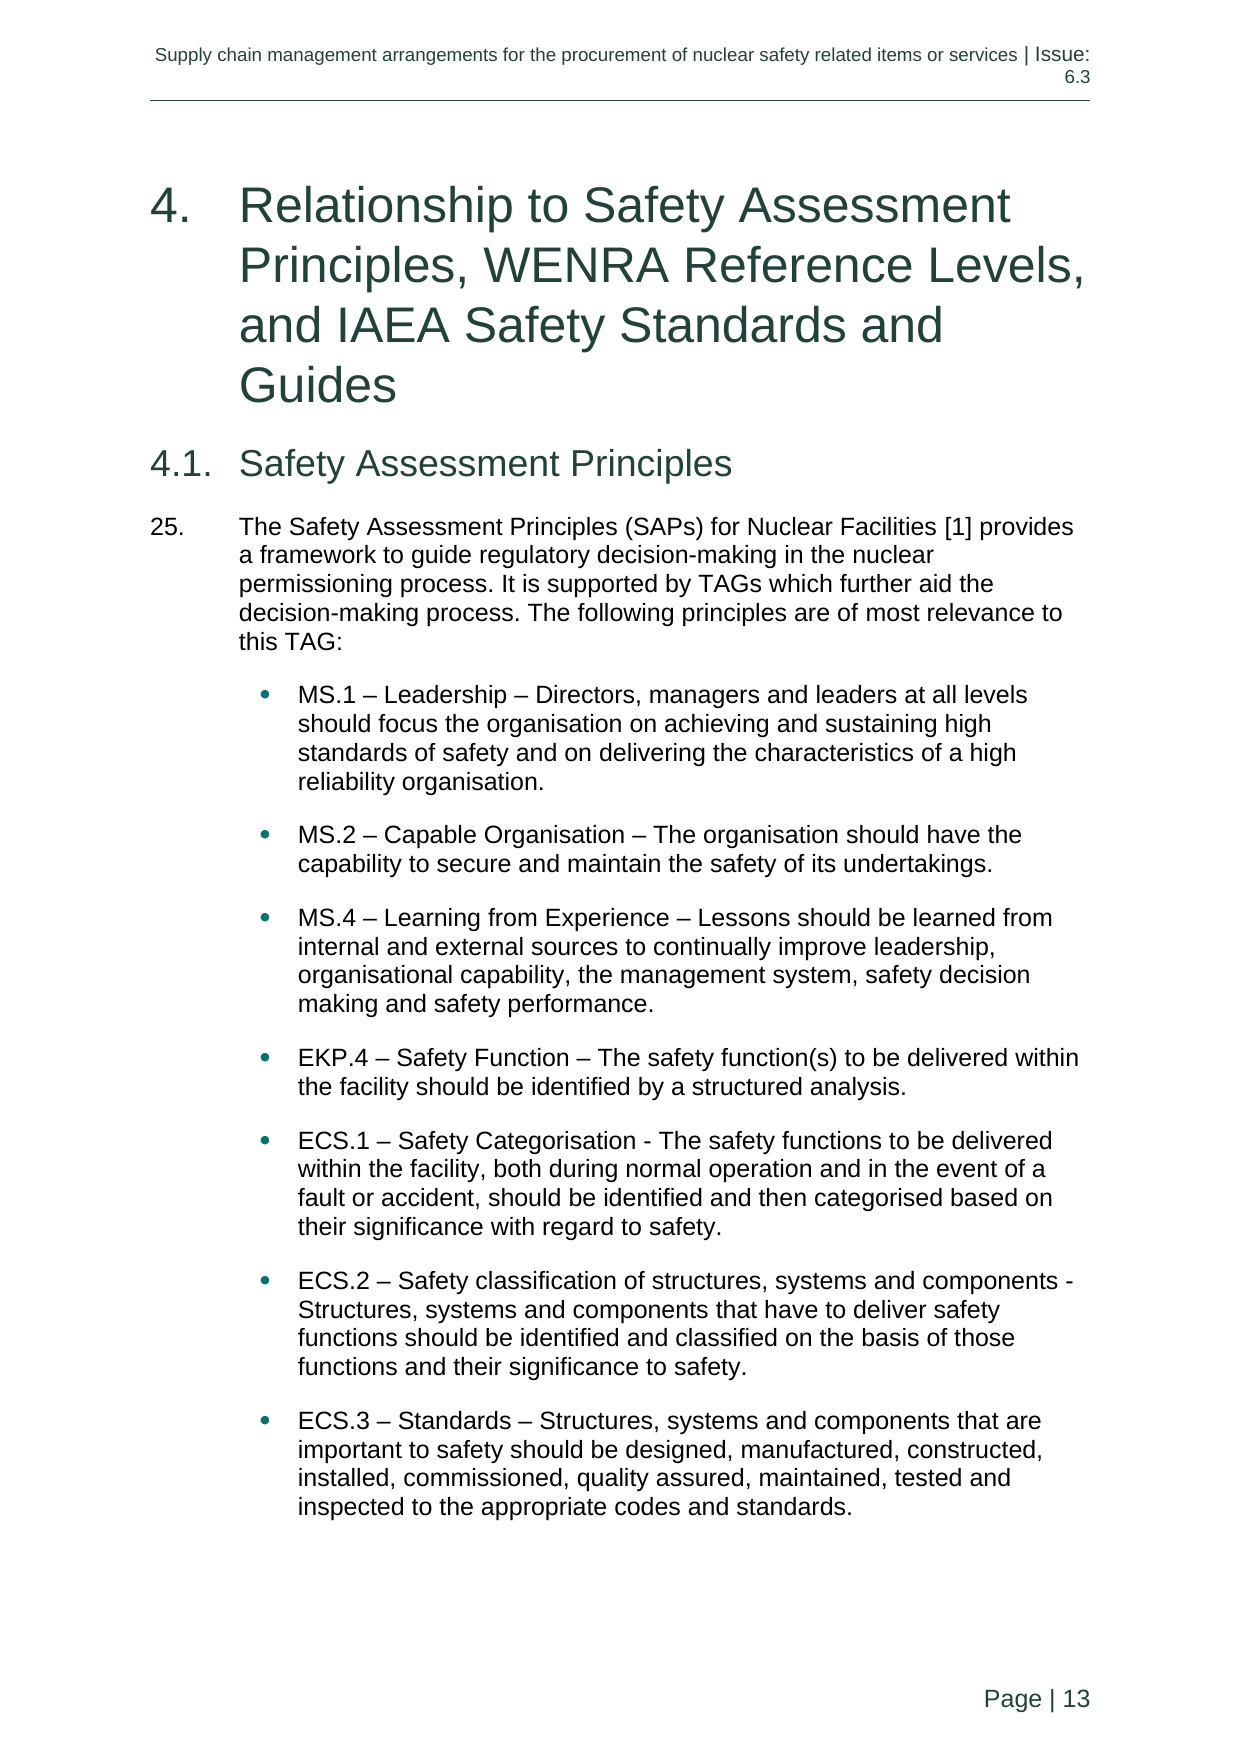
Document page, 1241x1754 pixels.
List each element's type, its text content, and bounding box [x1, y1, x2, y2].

subtitle Relationship to Safety Assessment Principles, WENRA Reference Levels, and IAEA Safety Standards and Guides [150, 175, 1090, 413]
list MS.4 – Learning from Experience – Lessons should be learned from internal and external sources to continually improve leadership, organisational capability, the management system, safety decision making and safety performance. [261, 903, 1090, 1018]
list ECS.3 – Standards – Structures, systems and components that are important to safety should be designed, manufactured, constructed, installed, commissioned, quality assured, maintained, tested and inspected to the appropriate codes and standards. [261, 1406, 1090, 1521]
text The Safety Assessment Principles (SAPs) for Nuclear Facilities provides a framework to guide regulatory decision-making in the nuclear permissioning process. It is supported by TAGs which further aid the decision-making process. The following principles are of most relevance to this TAG: [150, 511, 1090, 655]
subtitle Safety Assessment Principles [150, 441, 1090, 484]
list ECS.1 – Safety Categorisation - The safety functions to be delivered within the facility, both during normal operation and in the event of a fault or accident, should be identified and then categorised based on their significance with regard to safety. [261, 1126, 1090, 1241]
list MS.2 – Capable Organisation – The organisation should have the capability to secure and maintain the safety of its undertakings. [261, 820, 1090, 878]
list MS.1 – Leadership – Directors, managers and leaders at all levels should focus the organisation on achieving and sustaining high standards of safety and on delivering the characteristics of a high reliability organisation. [261, 680, 1090, 795]
list EKP.4 – Safety Function – The safety function(s) to be delivered within the facility should be identified by a structured analysis. [261, 1043, 1090, 1101]
list ECS.2 – Safety classification of structures, systems and components - Structures, systems and components that have to deliver safety functions should be identified and classified on the basis of those functions and their significance to safety. [261, 1266, 1090, 1381]
